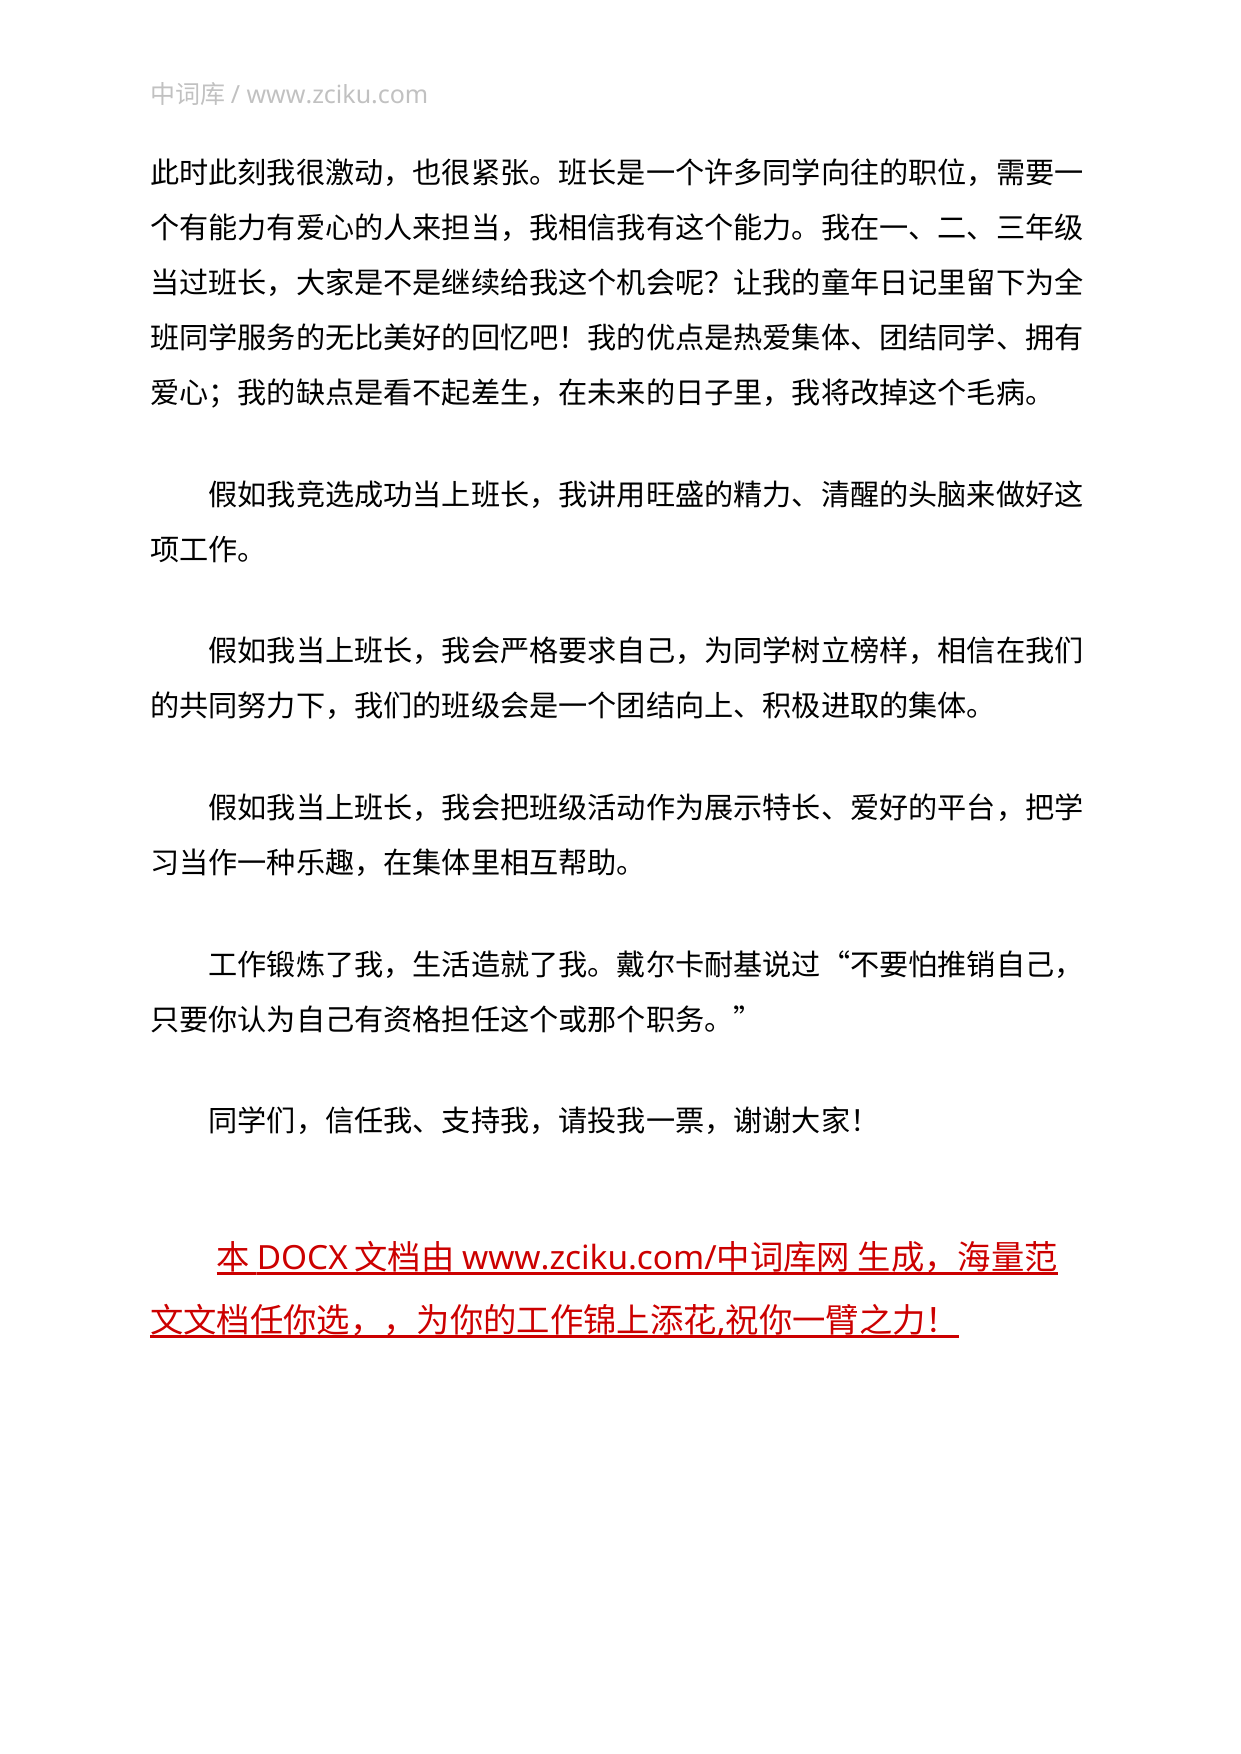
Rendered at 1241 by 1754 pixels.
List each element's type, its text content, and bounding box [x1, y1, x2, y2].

text 假如我竞选成功当上班长，我讲用旺盛的精力、清醒的头脑来做好这项工作。 [150, 471, 1090, 568]
text 假如我当上班长，我会严格要求自己，为同学树立榜样，相信在我们的共同努力下，我们的班级会是一个团结向上、积极进取的集体。 [150, 628, 1090, 725]
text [150, 150, 1090, 412]
text 工作锻炼了我，生活造就了我。戴尔卡耐基说过“不要怕推销自己，只要你认为自己有资格担任这个或那个职务。” [150, 941, 1090, 1038]
text 同学们，信任我、支持我，请投我一票，谢谢大家！ [150, 1098, 1090, 1140]
text 假如我当上班长，我会把班级活动作为展示特长、爱好的平台，把学习当作一种乐趣，在集体里相互帮助。 [150, 785, 1090, 882]
text 本DOCX文档由 www.zciku.com/中词库网 生成，海量范文文档任你选，，为你的工作锦上添花,祝你一臂之力！ [150, 1231, 1090, 1342]
